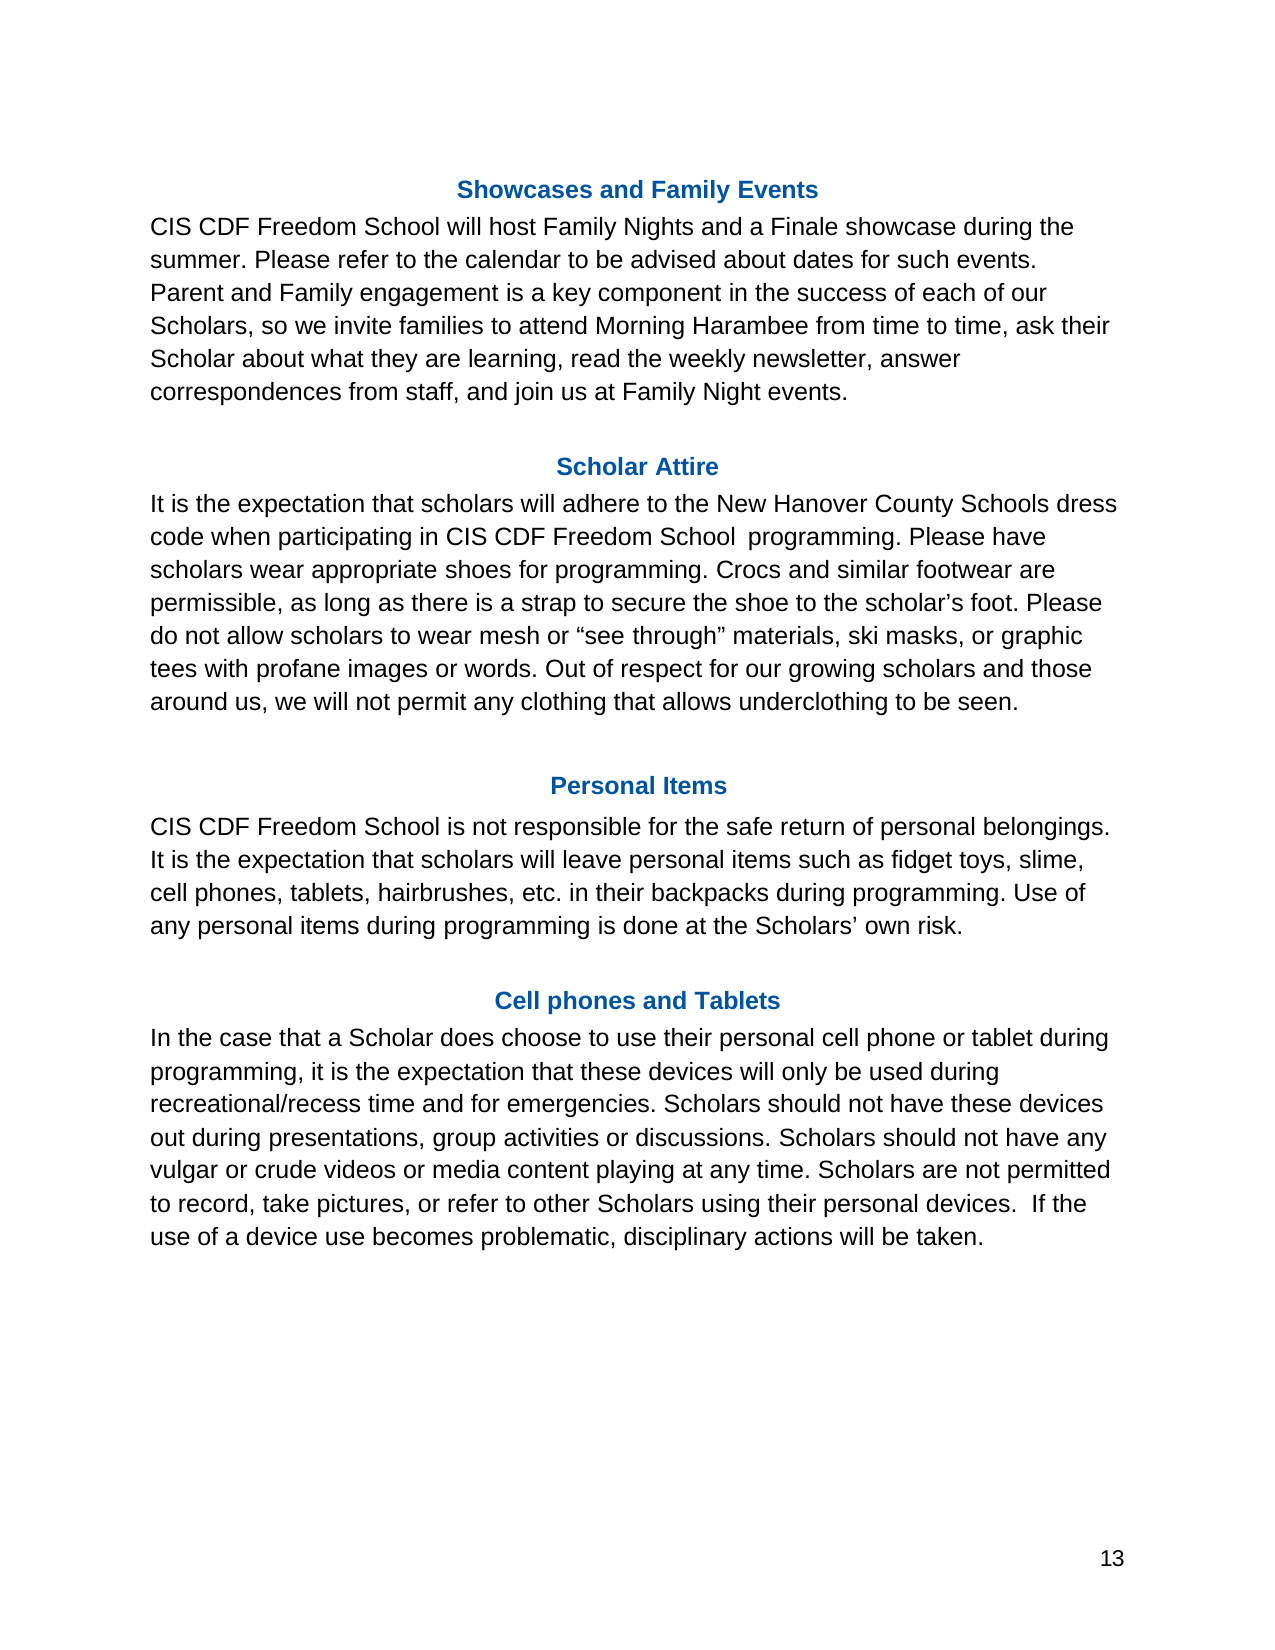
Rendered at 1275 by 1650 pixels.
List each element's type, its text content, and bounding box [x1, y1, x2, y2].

text In the case that a Scholar does choose to use their personal cell phone or tablet during programming, it is the expectation that these devices will only be used during recreational/recess time and for emergencies. Scholars should not have these devices out during presentations, group activities or discussions. Scholars should not have any vulgar or crude videos or media content playing at any time. Scholars are not permitted to record, take pictures, or refer to other Scholars using their personal devices. If the use of a device use becomes problematic, disciplinary actions will be taken. [150, 1023, 1119, 1250]
text CIS CDF Freedom School will host Family Nights and a Finale showcase during the summer. Please refer to the calendar to be advised about dates for such events. Parent and Family engagement is a key component in the success of each of our Scholars, so we invite families to attend Morning Harambee from time to time, ask their Scholar about what they are learning, read the weekly newsletter, answer correspondences from staff, and join us at Family Night events. [150, 212, 1116, 406]
text Personal Items [150, 771, 1127, 799]
subtitle Cell phones and Tablets [139, 986, 1136, 1015]
text CIS CDF Freedom School is not responsible for the safe return of personal belongings. It is the expectation that scholars will leave personal items such as fidget toys, slime, cell phones, tablets, hairbrushes, etc. in their backpacks during programming. Use of any personal items during programming is done at the Scholars’ own risk. [150, 812, 1125, 940]
subtitle Scholar Attire [139, 452, 1136, 481]
text It is the expectation that scholars will adhere to the New Hanover County Schools dress code when participating in CIS CDF Freedom School programming. Please have scholars wear appropriate shoes for programming. Crocs and similar footwear are permissible, as long as there is a strap to secure the shoe to the scholar’s foot. Please do not allow scholars to wear mesh or “see through” materials, ski masks, or graphic tees with profane images or words. Out of respect for our growing scholars and those around us, we will not permit any clothing that allows underclothing to be seen. [150, 489, 1127, 716]
subtitle Showcases and Family Events [139, 175, 1136, 203]
